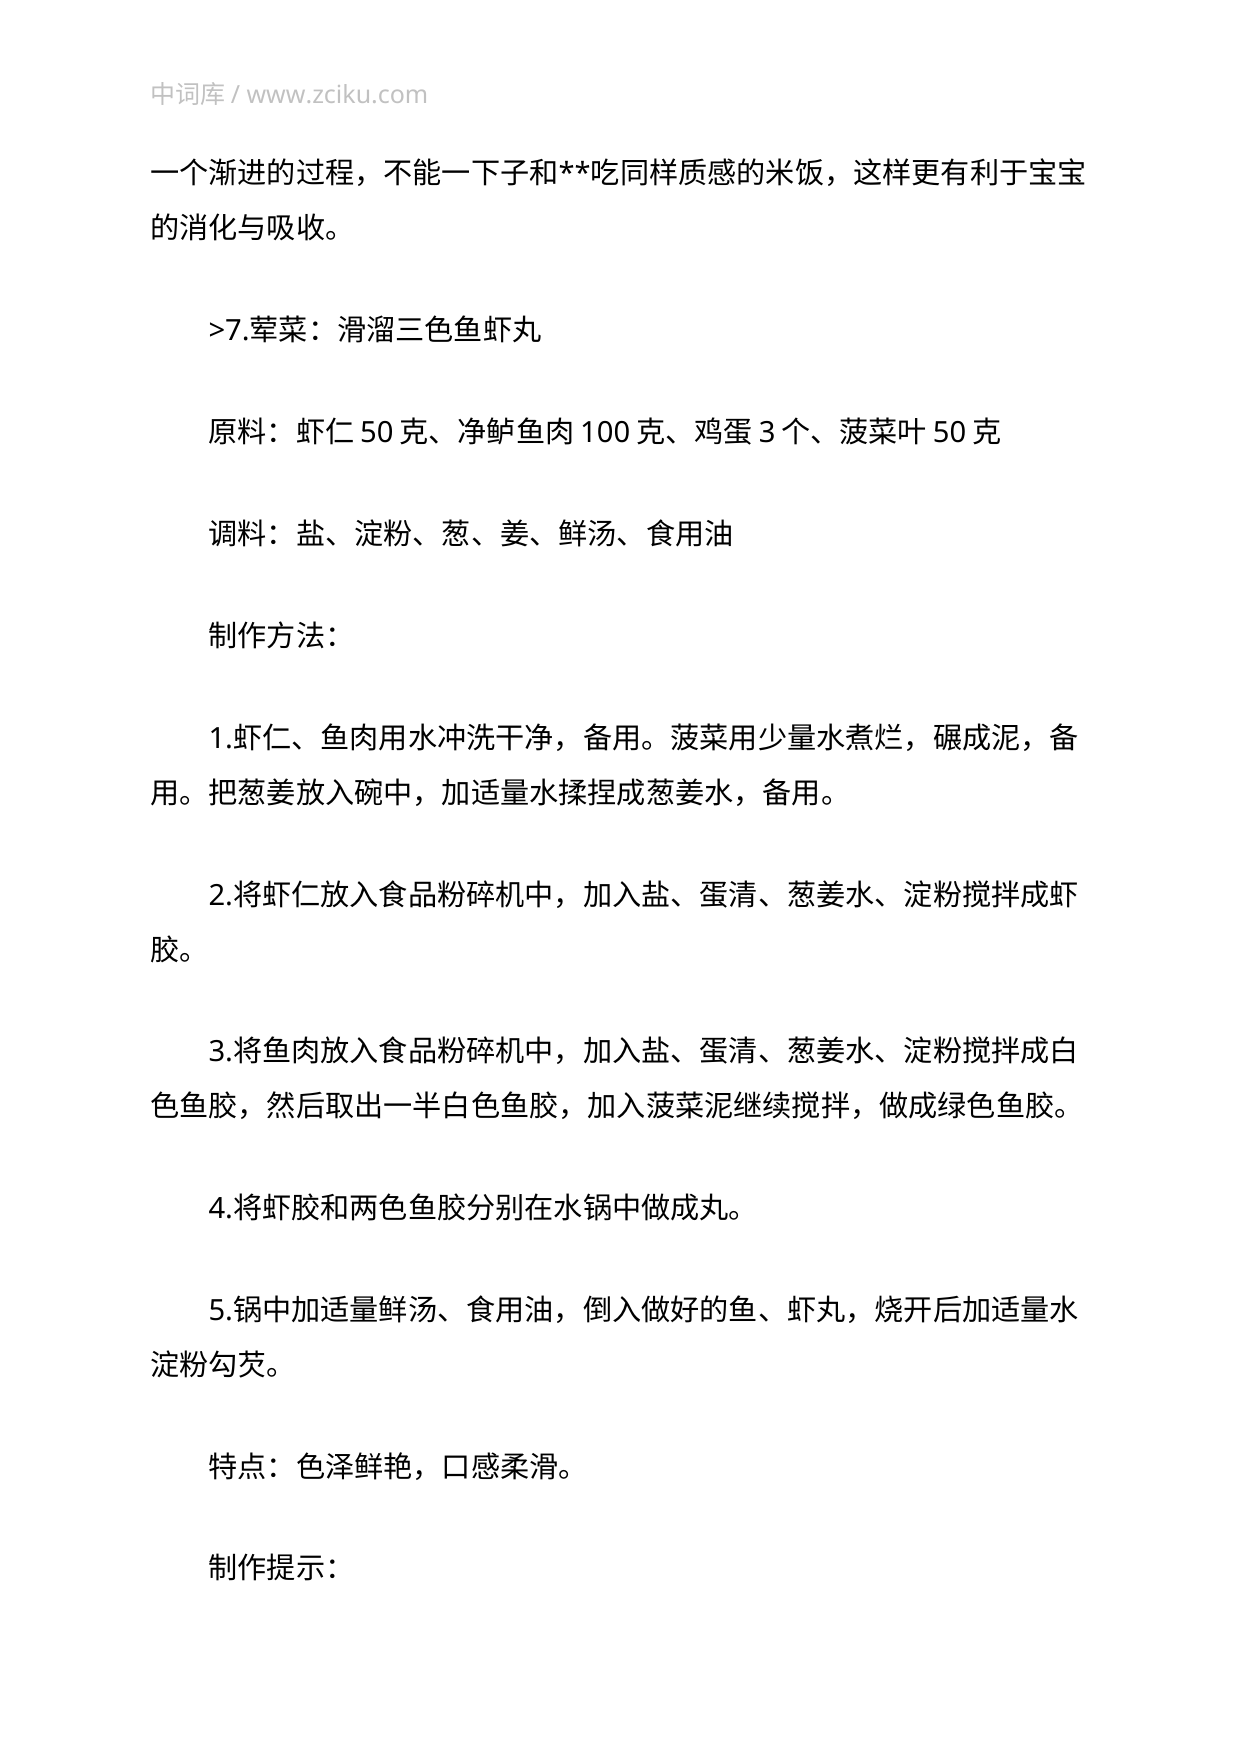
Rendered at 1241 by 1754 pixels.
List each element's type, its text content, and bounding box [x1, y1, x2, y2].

text 4.将虾胶和两色鱼胶分别在水锅中做成丸。 [150, 1184, 1090, 1227]
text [150, 150, 1090, 247]
text 5.锅中加适量鲜汤、食用油，倒入做好的鱼、虾丸，烧开后加适量水淀粉勾芡。 [150, 1287, 1090, 1384]
text 制作提示： [150, 1545, 1090, 1587]
text 1.虾仁、鱼肉用水冲洗干净，备用。菠菜用少量水煮烂，碾成泥，备用。把葱姜放入碗中，加适量水揉捏成葱姜水，备用。 [150, 714, 1090, 812]
text 3.将鱼肉放入食品粉碎机中，加入盐、蛋清、葱姜水、淀粉搅拌成白色鱼胶，然后取出一半白色鱼胶，加入菠菜泥继续搅拌，做成绿色鱼胶。 [150, 1028, 1090, 1125]
text >7.荤菜：滑溜三色鱼虾丸 [150, 307, 1090, 349]
text 特点：色泽鲜艳，口感柔滑。 [150, 1443, 1090, 1486]
text 2.将虾仁放入食品粉碎机中，加入盐、蛋清、葱姜水、淀粉搅拌成虾胶。 [150, 871, 1090, 968]
text 原料：虾仁50克、净鲈鱼肉100克、鸡蛋3个、菠菜叶50克 [150, 409, 1090, 451]
text 制作方法： [150, 612, 1090, 655]
text 调料：盐、淀粉、葱、姜、鲜汤、食用油 [150, 511, 1090, 553]
